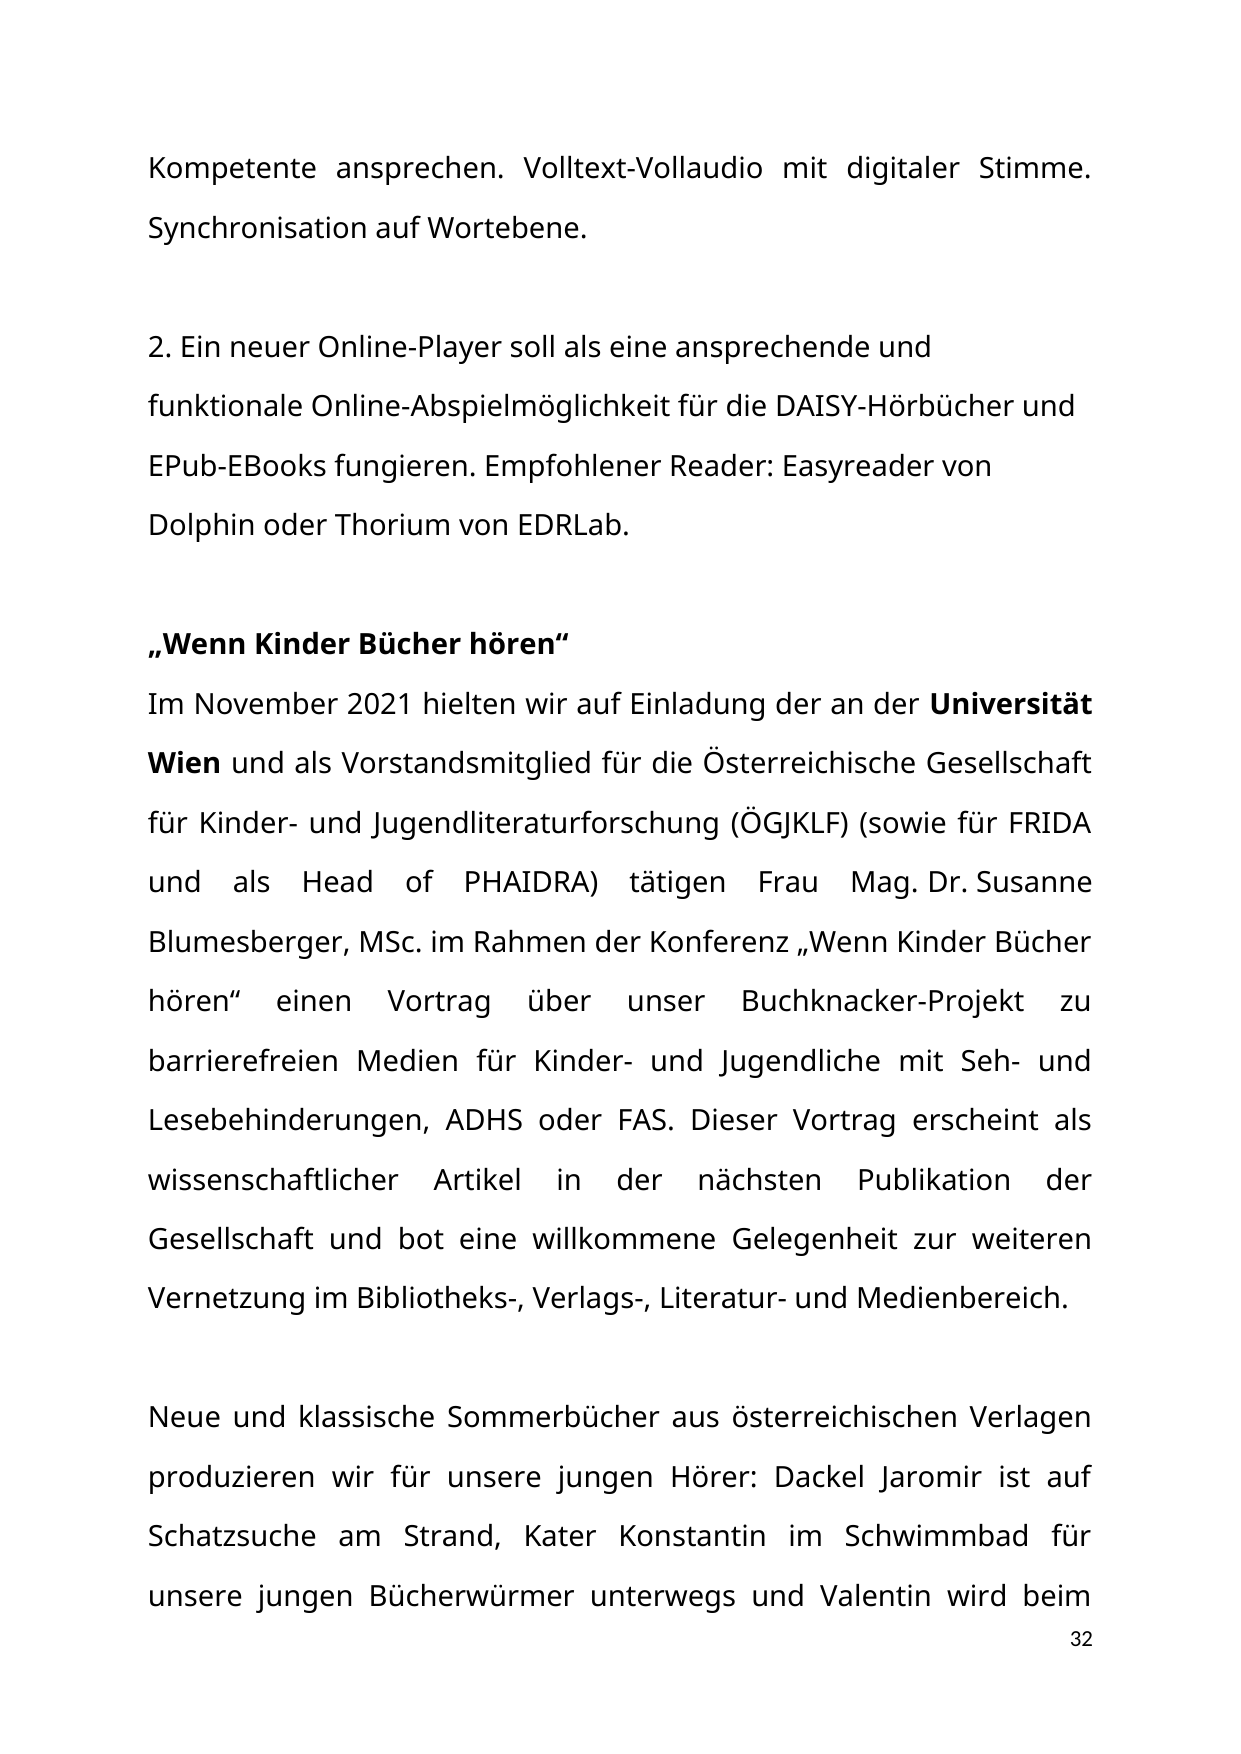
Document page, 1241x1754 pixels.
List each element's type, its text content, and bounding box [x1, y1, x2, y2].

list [148, 148, 1093, 247]
subtitle „Wenn Kinder Bücher hören“ [148, 623, 1093, 663]
text Im November 2021 hielten wir auf Einladung der an der Universität Wien und als Vorstandsmitglied für die Österreichische Gesellschaft für Kinder- und Jugendliteraturforschung (ÖGJKLF) (sowie für FRIDA und als Head of PHAIDRA) tätigen Frau Mag. Dr. Susanne Blumesberger, MSc. im Rahmen der Konferenz „Wenn Kinder Bücher hören“ einen Vortrag über unser Buchknacker-Projekt zu barrierefreien Medien für Kinder- und Jugendliche mit Seh- und Lesebehinderungen, ADHS oder FAS. Dieser Vortrag erscheint als wissenschaftlicher Artikel in der nächsten Publikation der Gesellschaft und bot eine willkommene Gelegenheit zur weiteren Vernetzung im Bibliotheks-, Verlags-, Literatur- und Medienbereich. [148, 683, 1093, 1317]
text 2. Ein neuer Online-Player soll als eine ansprechende und funktionale Online-Abspielmöglichkeit für die DAISY-Hörbücher und EPub-EBooks fungieren. Empfohlener Reader: Easyreader von Dolphin oder Thorium von EDRLab. [148, 326, 1093, 544]
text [148, 1397, 1093, 1615]
